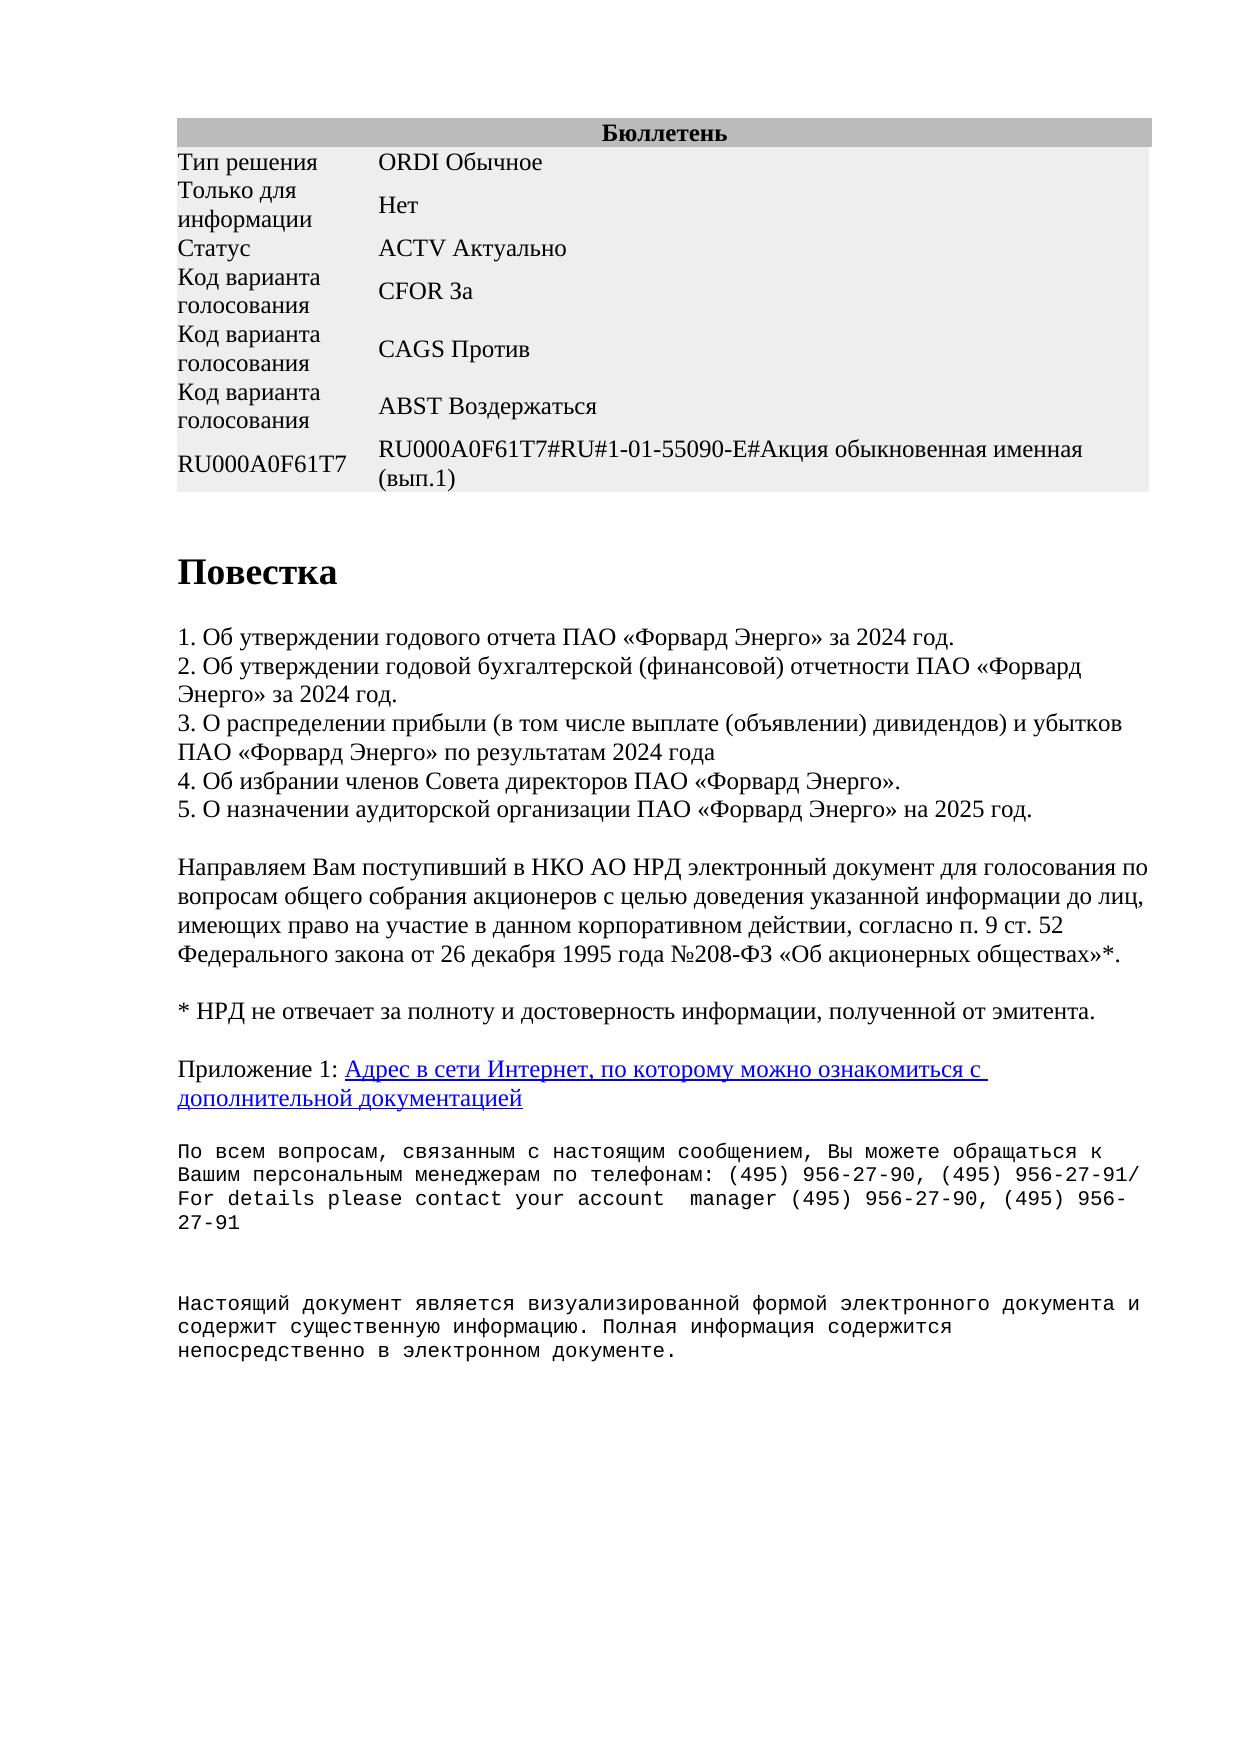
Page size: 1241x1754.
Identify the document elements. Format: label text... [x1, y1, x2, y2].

text 1. Об утверждении годового отчета ПАО «Форвард Энерго» за 2024 год. 2. Об утверждении годовой бухгалтерской (финансовой) отчетности ПАО «Форвард Энерго» за 2024 год. 3. О распределении прибыли (в том числе выплате (объявлении) дивидендов) и убытков ПАО «Форвард Энерго» по результатам 2024 года 4. Об избрании членов Совета директоров ПАО «Форвард Энерго». 5. О назначении аудиторской организации ПАО «Форвард Энерго» на 2025 год. [177, 622, 1152, 823]
table_cell RU000A0F61T7 [177, 434, 378, 492]
table_cell ORDI Обычное [378, 147, 1149, 176]
text Направляем Вам поступивший в НКО АО НРД электронный документ для голосования по вопросам общего собрания акционеров с целью доведения указанной информации до лиц, имеющих право на участие в данном корпоративном действии, согласно п. 9 ст. 52 Федерального закона от 26 декабря 1995 года №208-ФЗ «Об акционерных обществах»*. * НРД не отвечает за полноту и достоверность информации, полученной от эмитента. [177, 852, 1152, 1025]
table_cell ACTV Актуально [378, 233, 1149, 262]
table_cell Только для информации [177, 176, 378, 233]
table_cell Статус [177, 233, 378, 262]
table_cell RU000A0F61T7#RU#1-01-55090-E#Акция обыкновенная именная (вып.1) [378, 434, 1149, 492]
table_cell CAGS Против [378, 319, 1149, 377]
table_cell CFOR За [378, 262, 1149, 319]
table_cell Код варианта голосования [177, 262, 378, 319]
subtitle Повестка [177, 550, 1152, 593]
text Настоящий документ является визуализированной формой электронного документа и содержит существенную информацию. Полная информация содержится непосредственно в электронном документе. [177, 1293, 1152, 1364]
table_cell Тип решения [177, 147, 378, 176]
table_cell ABST Воздержаться [378, 377, 1149, 434]
table_cell Нет [378, 176, 1149, 233]
text По всем вопросам, связанным с настоящим сообщением, Вы можете обращаться к Вашим персональным менеджерам по телефонам: (495) 956-27-90, (495) 956-27-91/ For details please contact your account manager (495) 956-27-90, (495) 956-27-91 [177, 1141, 1152, 1235]
text Приложение 1: Адрес в сети Интернет, по которому можно ознакомиться с дополнительной документацией [177, 1054, 1152, 1112]
table_header Бюллетень [177, 118, 1152, 147]
table_cell Код варианта голосования [177, 377, 378, 434]
table_cell Код варианта голосования [177, 319, 378, 377]
